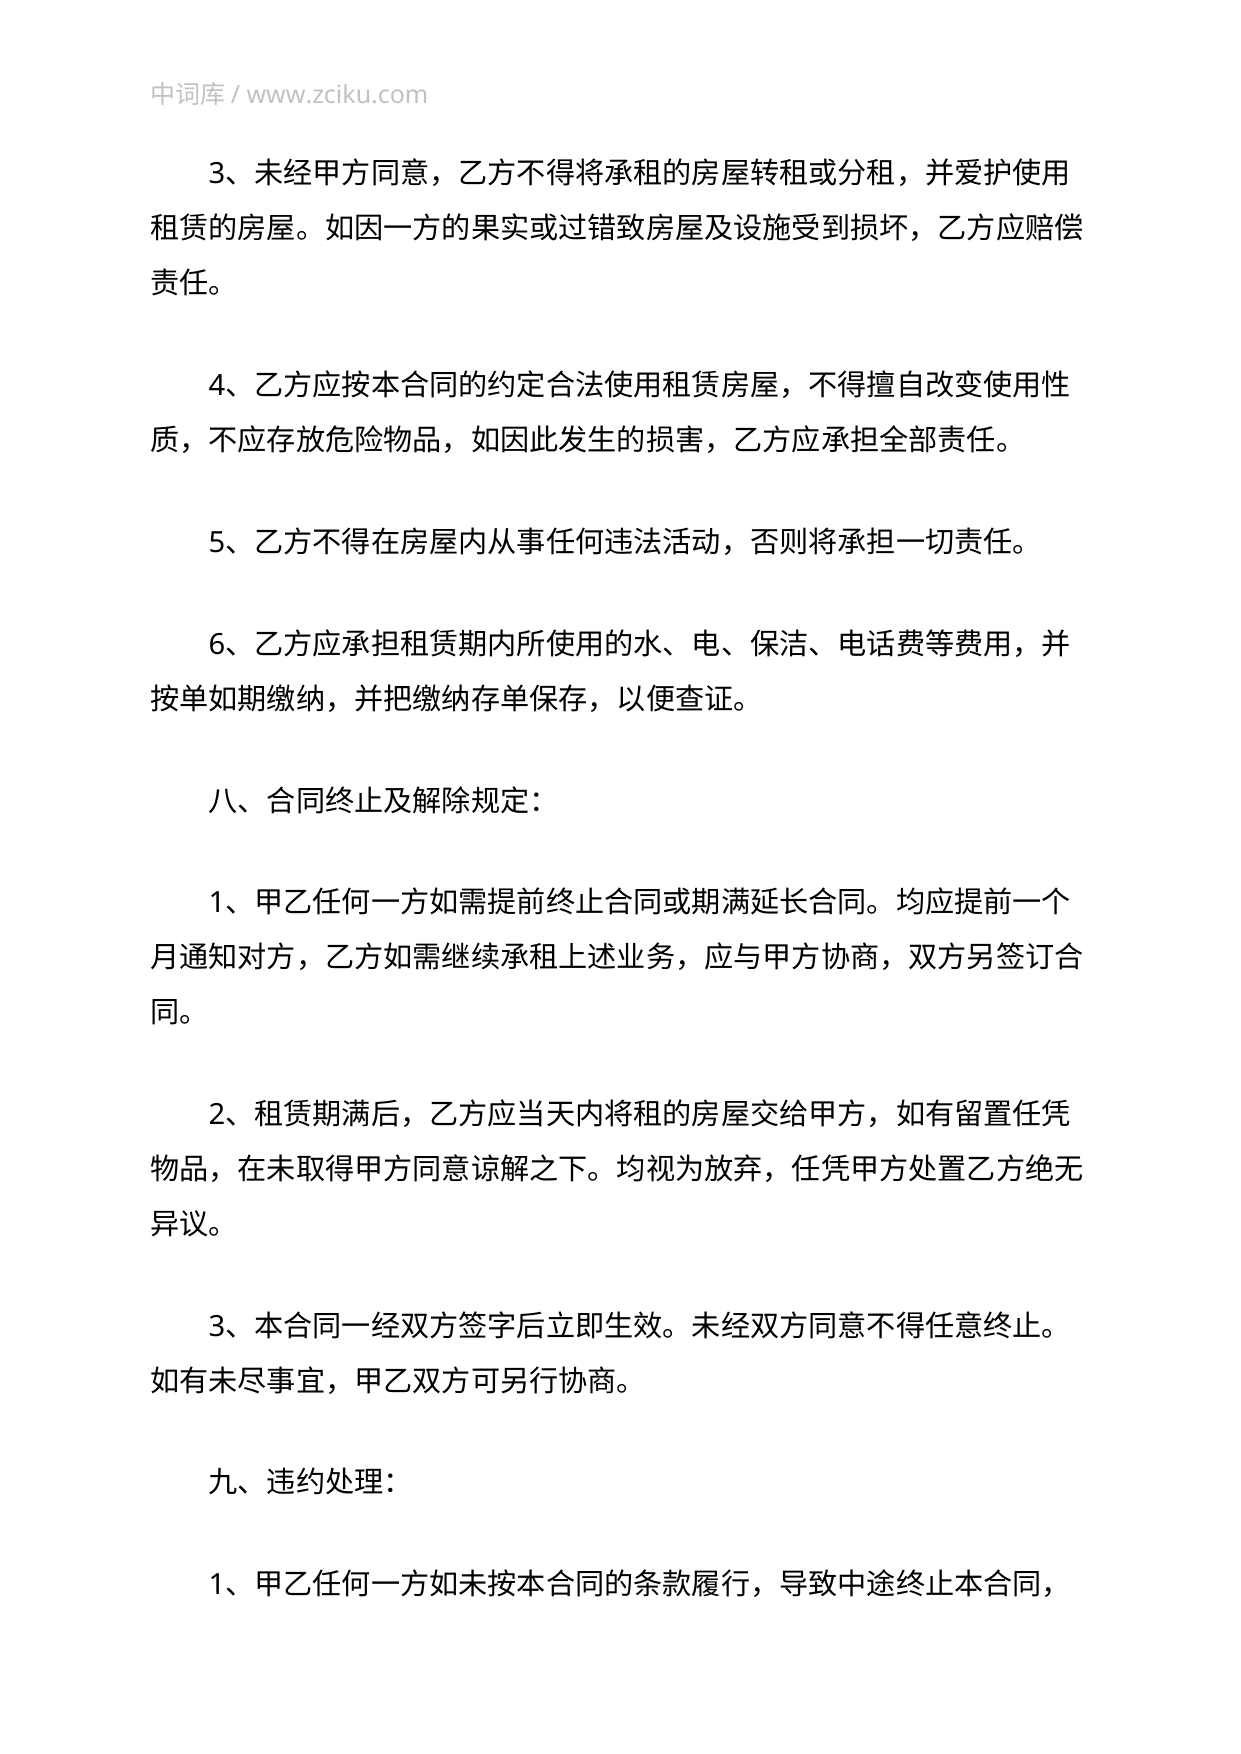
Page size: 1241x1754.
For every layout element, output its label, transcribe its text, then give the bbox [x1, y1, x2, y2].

text 5、乙方不得在房屋内从事任何违法活动，否则将承担一切责任。 [150, 518, 1090, 561]
text 4、乙方应按本合同的约定合法使用租赁房屋，不得擅自改变使用性质，不应存放危险物品，如因此发生的损害，乙方应承担全部责任。 [150, 362, 1090, 459]
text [150, 1561, 1090, 1603]
text 3、本合同一经双方签字后立即生效。未经双方同意不得任意终止。如有未尽事宜，甲乙双方可另行协商。 [150, 1302, 1090, 1399]
text 九、违约处理： [150, 1459, 1090, 1501]
text 2、租赁期满后，乙方应当天内将租的房屋交给甲方，如有留置任凭物品，在未取得甲方同意谅解之下。均视为放弃，任凭甲方处置乙方绝无异议。 [150, 1091, 1090, 1243]
text 6、乙方应承担租赁期内所使用的水、电、保洁、电话费等费用，并按单如期缴纳，并把缴纳存单保存，以便查证。 [150, 620, 1090, 718]
text 1、甲乙任何一方如需提前终止合同或期满延长合同。均应提前一个月通知对方，乙方如需继续承租上述业务，应与甲方协商，双方另签订合同。 [150, 879, 1090, 1031]
text 3、未经甲方同意，乙方不得将承租的房屋转租或分租，并爱护使用租赁的房屋。如因一方的果实或过错致房屋及设施受到损坏，乙方应赔偿责任。 [150, 150, 1090, 302]
text 八、合同终止及解除规定： [150, 777, 1090, 819]
